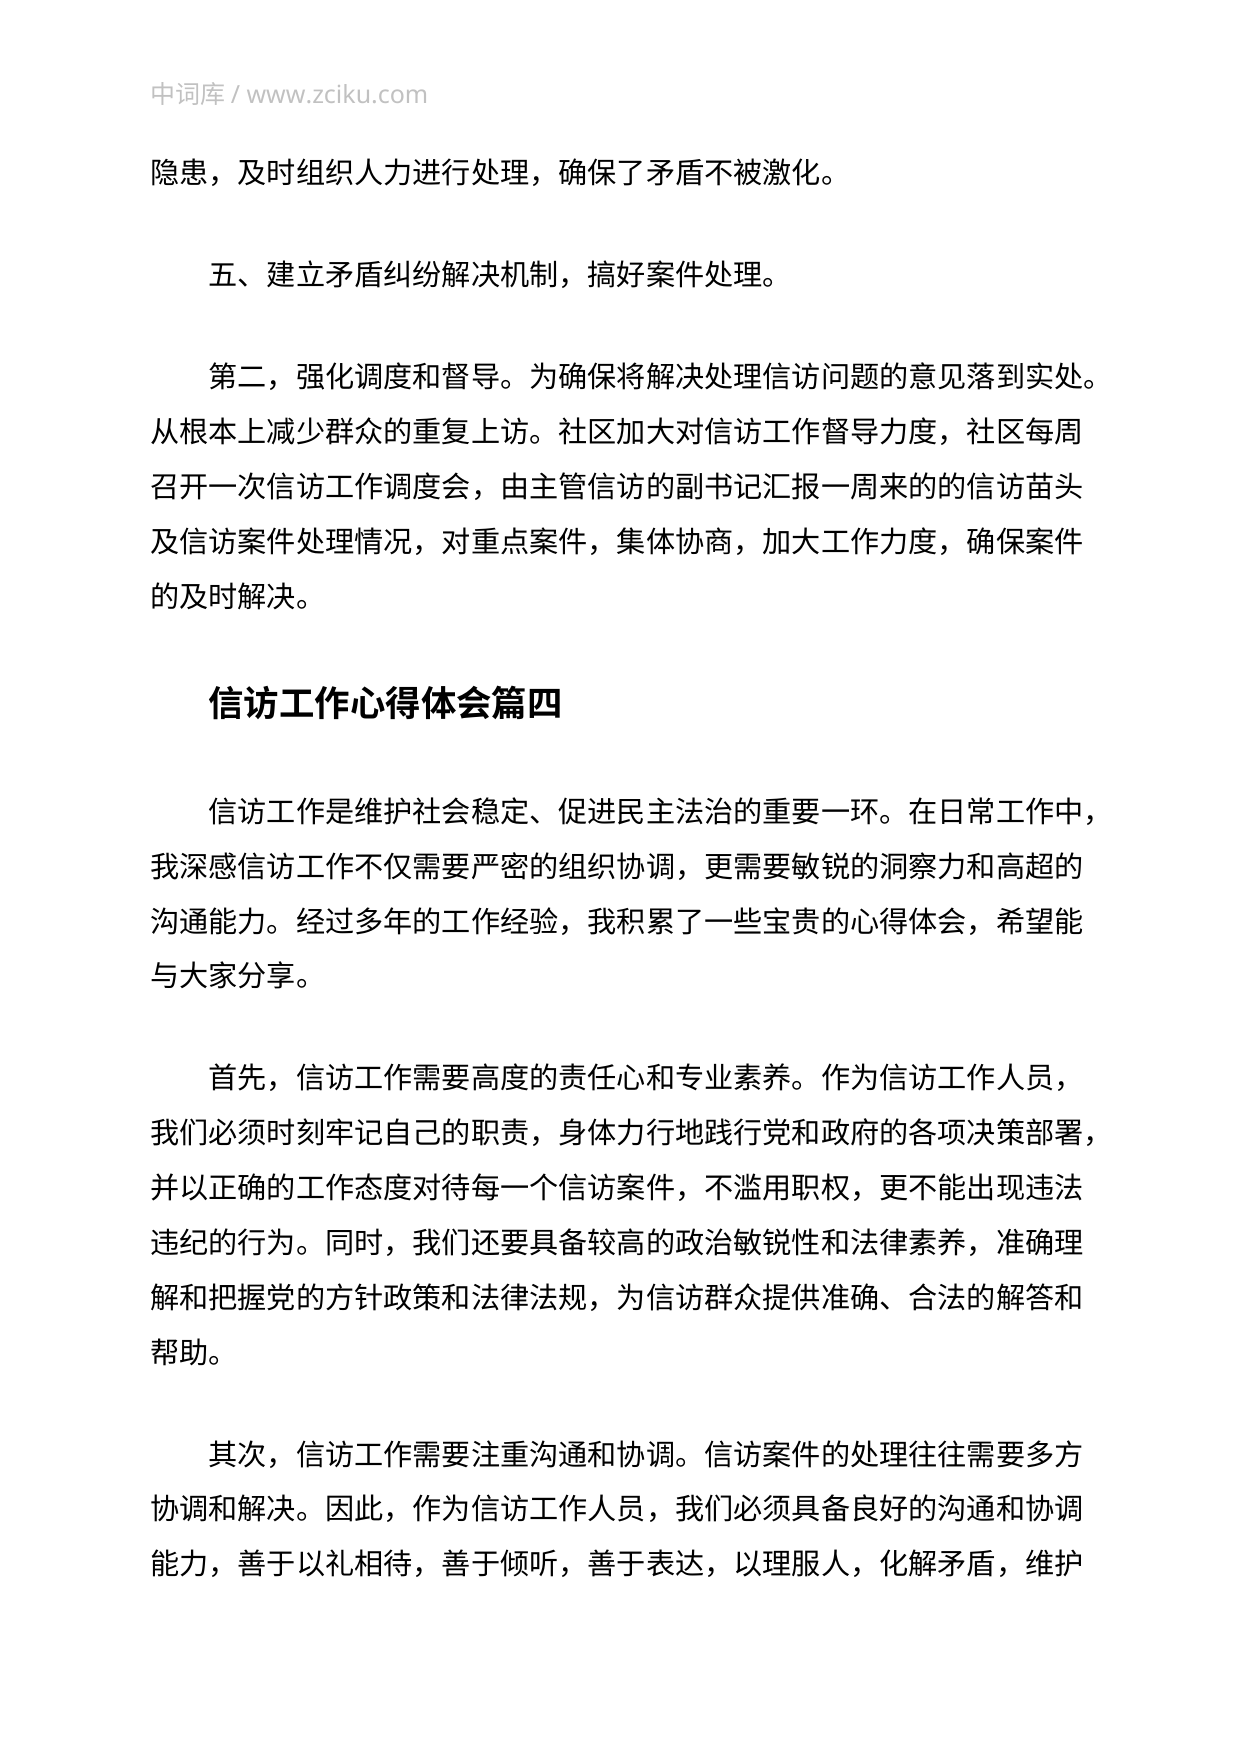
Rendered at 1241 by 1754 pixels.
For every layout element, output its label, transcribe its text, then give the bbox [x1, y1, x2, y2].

text 首先，信访工作需要高度的责任心和专业素养。作为信访工作人员，我们必须时刻牢记自己的职责，身体力行地践行党和政府的各项决策部署，并以正确的工作态度对待每一个信访案件，不滥用职权，更不能出现违法违纪的行为。同时，我们还要具备较高的政治敏锐性和法律素养，准确理解和把握党的方针政策和法律法规，为信访群众提供准确、合法的解答和帮助。 [150, 1055, 1090, 1372]
text 第二，强化调度和督导。为确保将解决处理信访问题的意见落到实处。从根本上减少群众的重复上访。社区加大对信访工作督导力度，社区每周召开一次信访工作调度会，由主管信访的副书记汇报一周来的的信访苗头及信访案件处理情况，对重点案件，集体协商，加大工作力度，确保案件的及时解决。 [150, 353, 1090, 615]
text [150, 1431, 1090, 1583]
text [150, 150, 1090, 192]
text 五、建立矛盾纠纷解决机制，搞好案件处理。 [150, 252, 1090, 294]
text 信访工作是维护社会稳定、促进民主法治的重要一环。在日常工作中，我深感信访工作不仅需要严密的组织协调，更需要敏锐的洞察力和高超的沟通能力。经过多年的工作经验，我积累了一些宝贵的心得体会，希望能与大家分享。 [150, 788, 1090, 995]
text 信访工作心得体会篇四 [150, 675, 1090, 726]
